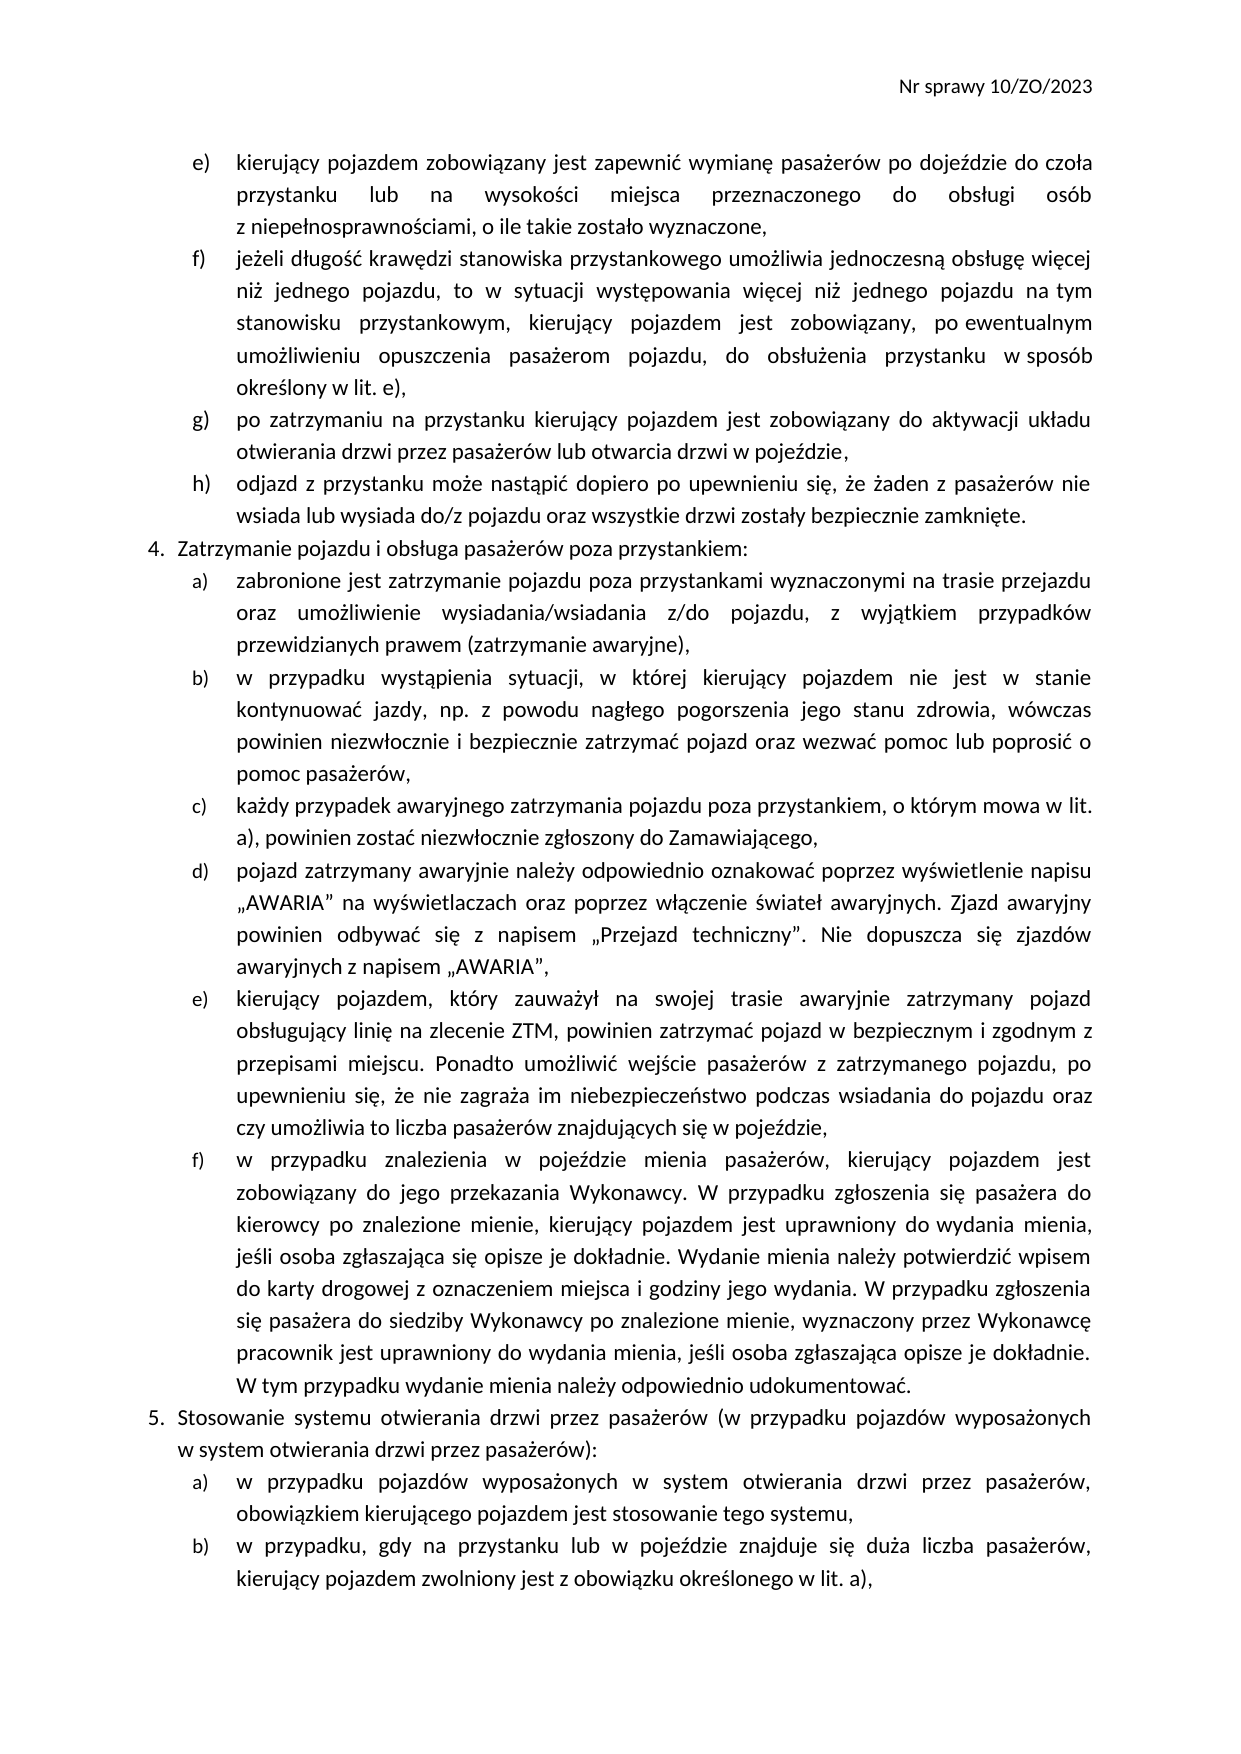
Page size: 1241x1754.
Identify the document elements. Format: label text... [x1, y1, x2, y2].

list Stosowanie systemu otwierania drzwi przez pasażerów (w przypadku pojazdów wyposażonych w system otwierania drzwi przez pasażerów): [148, 1403, 1093, 1463]
list w przypadku wystąpienia sytuacji, w której kierujący pojazdem nie jest w stanie kontynuować jazdy, np. z powodu nagłego pogorszenia jego stanu zdrowia, wówczas powinien niezwłocznie i bezpiecznie zatrzymać pojazd oraz wezwać pomoc lub poprosić o pomoc pasażerów, [192, 663, 1093, 787]
list kierujący pojazdem, który zauważył na swojej trasie awaryjnie zatrzymany pojazd obsługujący linię na zlecenie ZTM, powinien zatrzymać pojazd w bezpiecznym i zgodnym z przepisami miejscu. Ponadto umożliwić wejście pasażerów z zatrzymanego pojazdu, po upewnieniu się, że nie zagraża im niebezpieczeństwo podczas wsiadania do pojazdu oraz czy umożliwia to liczba pasażerów znajdujących się w pojeździe, [192, 984, 1093, 1141]
list zabronione jest zatrzymanie pojazdu poza przystankami wyznaczonymi na trasie przejazdu oraz umożliwienie wysiadania/wsiadania z/do pojazdu, z wyjątkiem przypadków przewidzianych prawem (zatrzymanie awaryjne), [192, 566, 1093, 658]
list pojazd zatrzymany awaryjnie należy odpowiednio oznakować poprzez wyświetlenie napisu „AWARIA” na wyświetlaczach oraz poprzez włączenie świateł awaryjnych. Zjazd awaryjny powinien odbywać się z napisem „Przejazd techniczny”. Nie dopuszcza się zjazdów awaryjnych z napisem „AWARIA”, [192, 856, 1093, 980]
list w przypadku znalezienia w pojeździe mienia pasażerów, kierujący pojazdem jest zobowiązany do jego przekazania Wykonawcy. W przypadku zgłoszenia się pasażera do kierowcy po znalezione mienie, kierujący pojazdem jest uprawniony do wydania mienia, jeśli osoba zgłaszająca się opisze je dokładnie. Wydanie mienia należy potwierdzić wpisem do karty drogowej z oznaczeniem miejsca i godziny jego wydania. W przypadku zgłoszenia się pasażera do siedziby Wykonawcy po znalezione mienie, wyznaczony przez Wykonawcę pracownik jest uprawniony do wydania mienia, jeśli osoba zgłaszająca opisze je dokładnie. W tym przypadku wydanie mienia należy odpowiednio udokumentować. [192, 1145, 1093, 1399]
list po zatrzymaniu na przystanku kierujący pojazdem jest zobowiązany do aktywacji układu otwierania drzwi przez pasażerów lub otwarcia drzwi w pojeździe, [192, 405, 1093, 465]
list Zatrzymanie pojazdu i obsługa pasażerów poza przystankiem: [148, 534, 1093, 562]
list kierujący pojazdem zobowiązany jest zapewnić wymianę pasażerów po dojeździe do czoła przystanku lub na wysokości miejsca przeznaczonego do obsługi osób z niepełnosprawnościami, o ile takie zostało wyznaczone, [192, 148, 1093, 240]
list odjazd z przystanku może nastąpić dopiero po upewnieniu się, że żaden z pasażerów nie wsiada lub wysiada do/z pojazdu oraz wszystkie drzwi zostały bezpiecznie zamknięte. [192, 469, 1093, 530]
list każdy przypadek awaryjnego zatrzymania pojazdu poza przystankiem, o którym mowa w lit. a), powinien zostać niezwłocznie zgłoszony do Zamawiającego, [192, 791, 1093, 852]
list w przypadku, gdy na przystanku lub w pojeździe znajduje się duża liczba pasażerów, kierujący pojazdem zwolniony jest z obowiązku określonego w lit. a), [192, 1532, 1093, 1592]
list w przypadku pojazdów wyposażonych w system otwierania drzwi przez pasażerów, obowiązkiem kierującego pojazdem jest stosowanie tego systemu, [192, 1467, 1093, 1527]
list jeżeli długość krawędzi stanowiska przystankowego umożliwia jednoczesną obsługę więcej niż jednego pojazdu, to w sytuacji występowania więcej niż jednego pojazdu na tym stanowisku przystankowym, kierujący pojazdem jest zobowiązany, po ewentualnym umożliwieniu opuszczenia pasażerom pojazdu, do obsłużenia przystanku w sposób określony w lit. e), [192, 244, 1093, 401]
